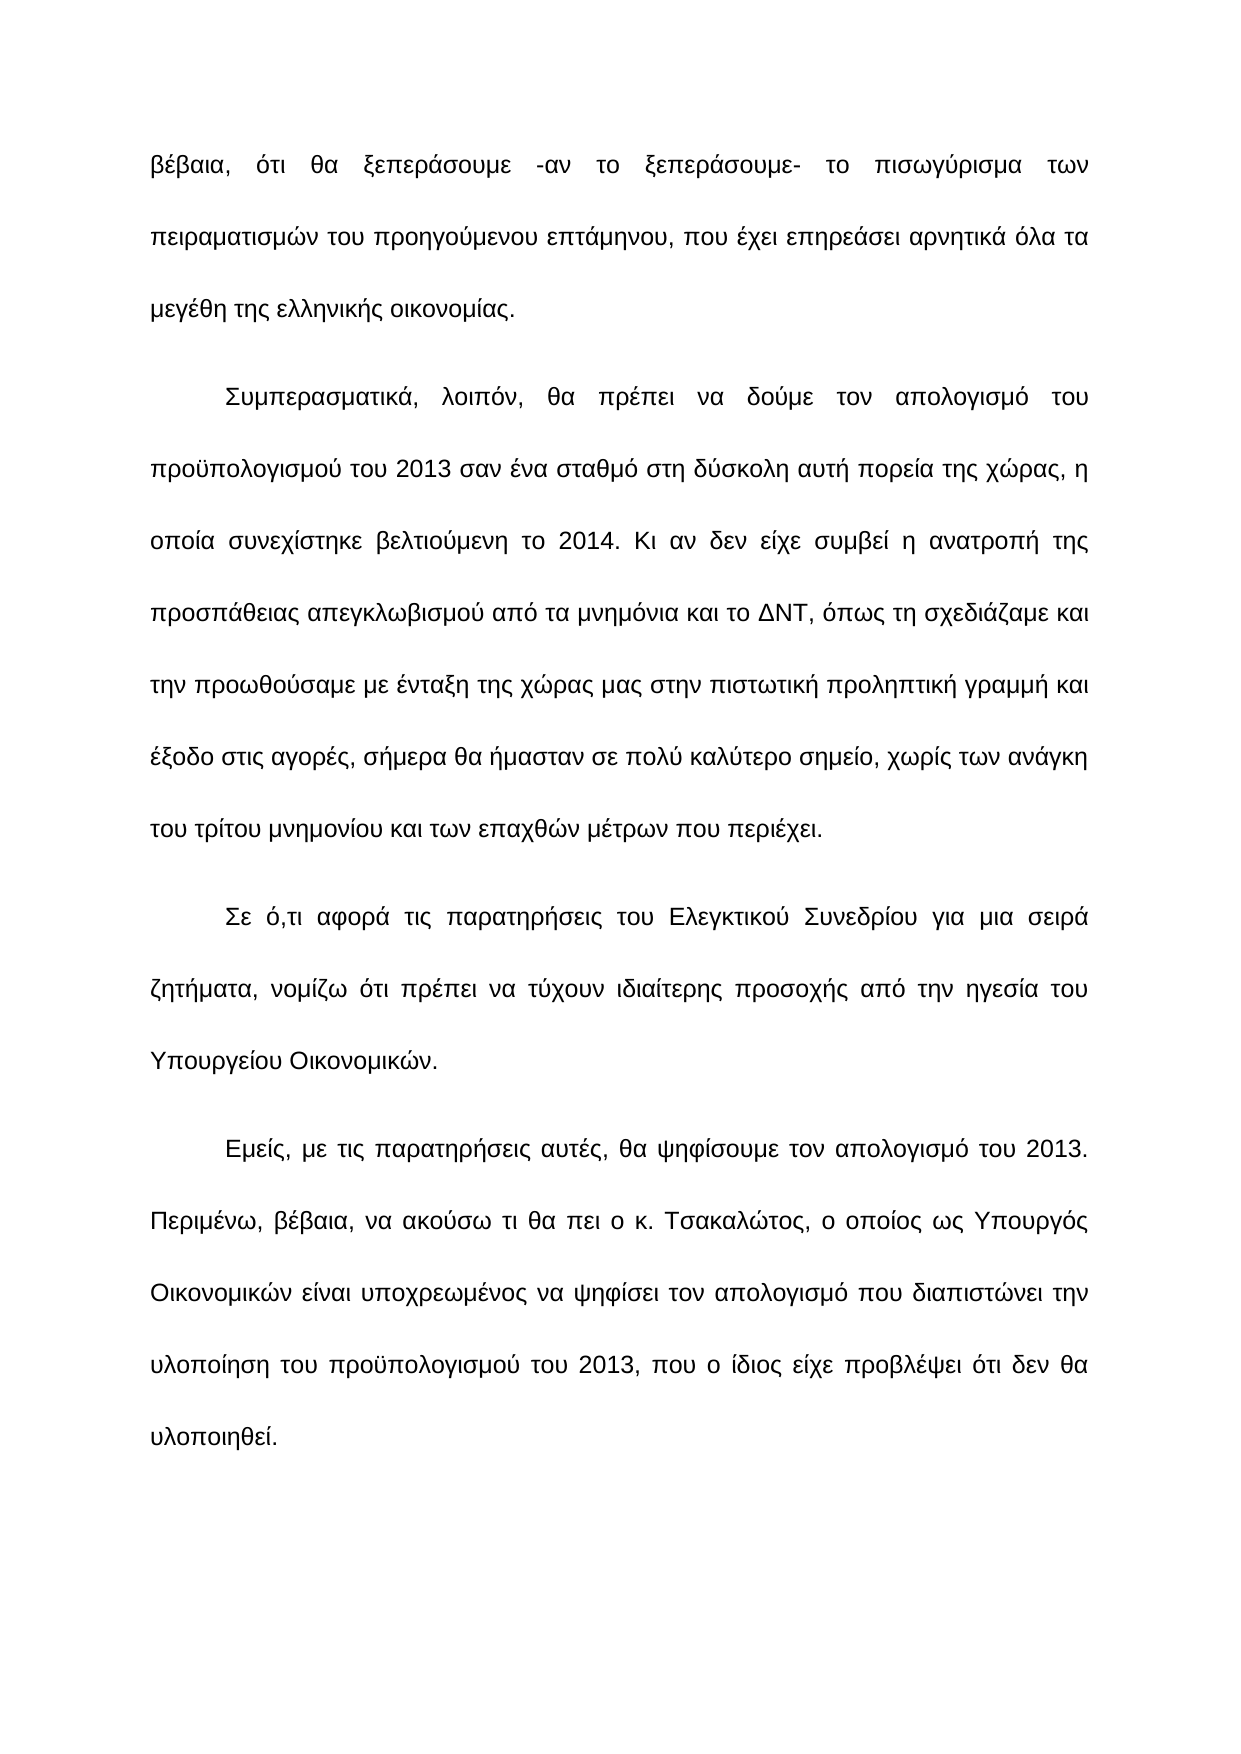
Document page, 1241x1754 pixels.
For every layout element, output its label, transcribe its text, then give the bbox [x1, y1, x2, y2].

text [150, 150, 1090, 322]
text Σε ό,τι αφορά τις παρατηρήσεις του Ελεγκτικού Συνεδρίου για μια σειρά ζητήματα, νομίζω ότι πρέπει να τύχουν ιδιαίτερης προσοχής από την ηγεσία του Υπουργείου Οικονομικών. [150, 902, 1090, 1074]
text Συμπερασματικά, λοιπόν, θα πρέπει να δούμε τον απολογισμό του προϋπολογισμού του 2013 σαν ένα σταθμό στη δύσκολη αυτή πορεία της χώρας, η οποία συνεχίστηκε βελτιούμενη το 2014. Κι αν δεν είχε συμβεί η ανατροπή της προσπάθειας απεγκλωβισμού από τα μνημόνια και το ΔΝΤ, όπως τη σχεδιάζαμε και την προωθούσαμε με ένταξη της χώρας μας στην πιστωτική προληπτική γραμμή και έξοδο στις αγορές, σήμερα θα ήμασταν σε πολύ καλύτερο σημείο, χωρίς των ανάγκη του τρίτου μνημονίου και των επαχθών μέτρων που περιέχει. [150, 382, 1090, 842]
text Εμείς, με τις παρατηρήσεις αυτές, θα ψηφίσουμε τον απολογισμό του 2013. Περιμένω, βέβαια, να ακούσω τι θα πει ο κ. Τσακαλώτος, ο οποίος ως Υπουργός Οικονομικών είναι υποχρεωμένος να ψηφίσει τον απολογισμό που διαπιστώνει την υλοποίηση του προϋπολογισμού του 2013, που ο ίδιος είχε προβλέψει ότι δεν θα υλοποιηθεί. [150, 1134, 1090, 1451]
